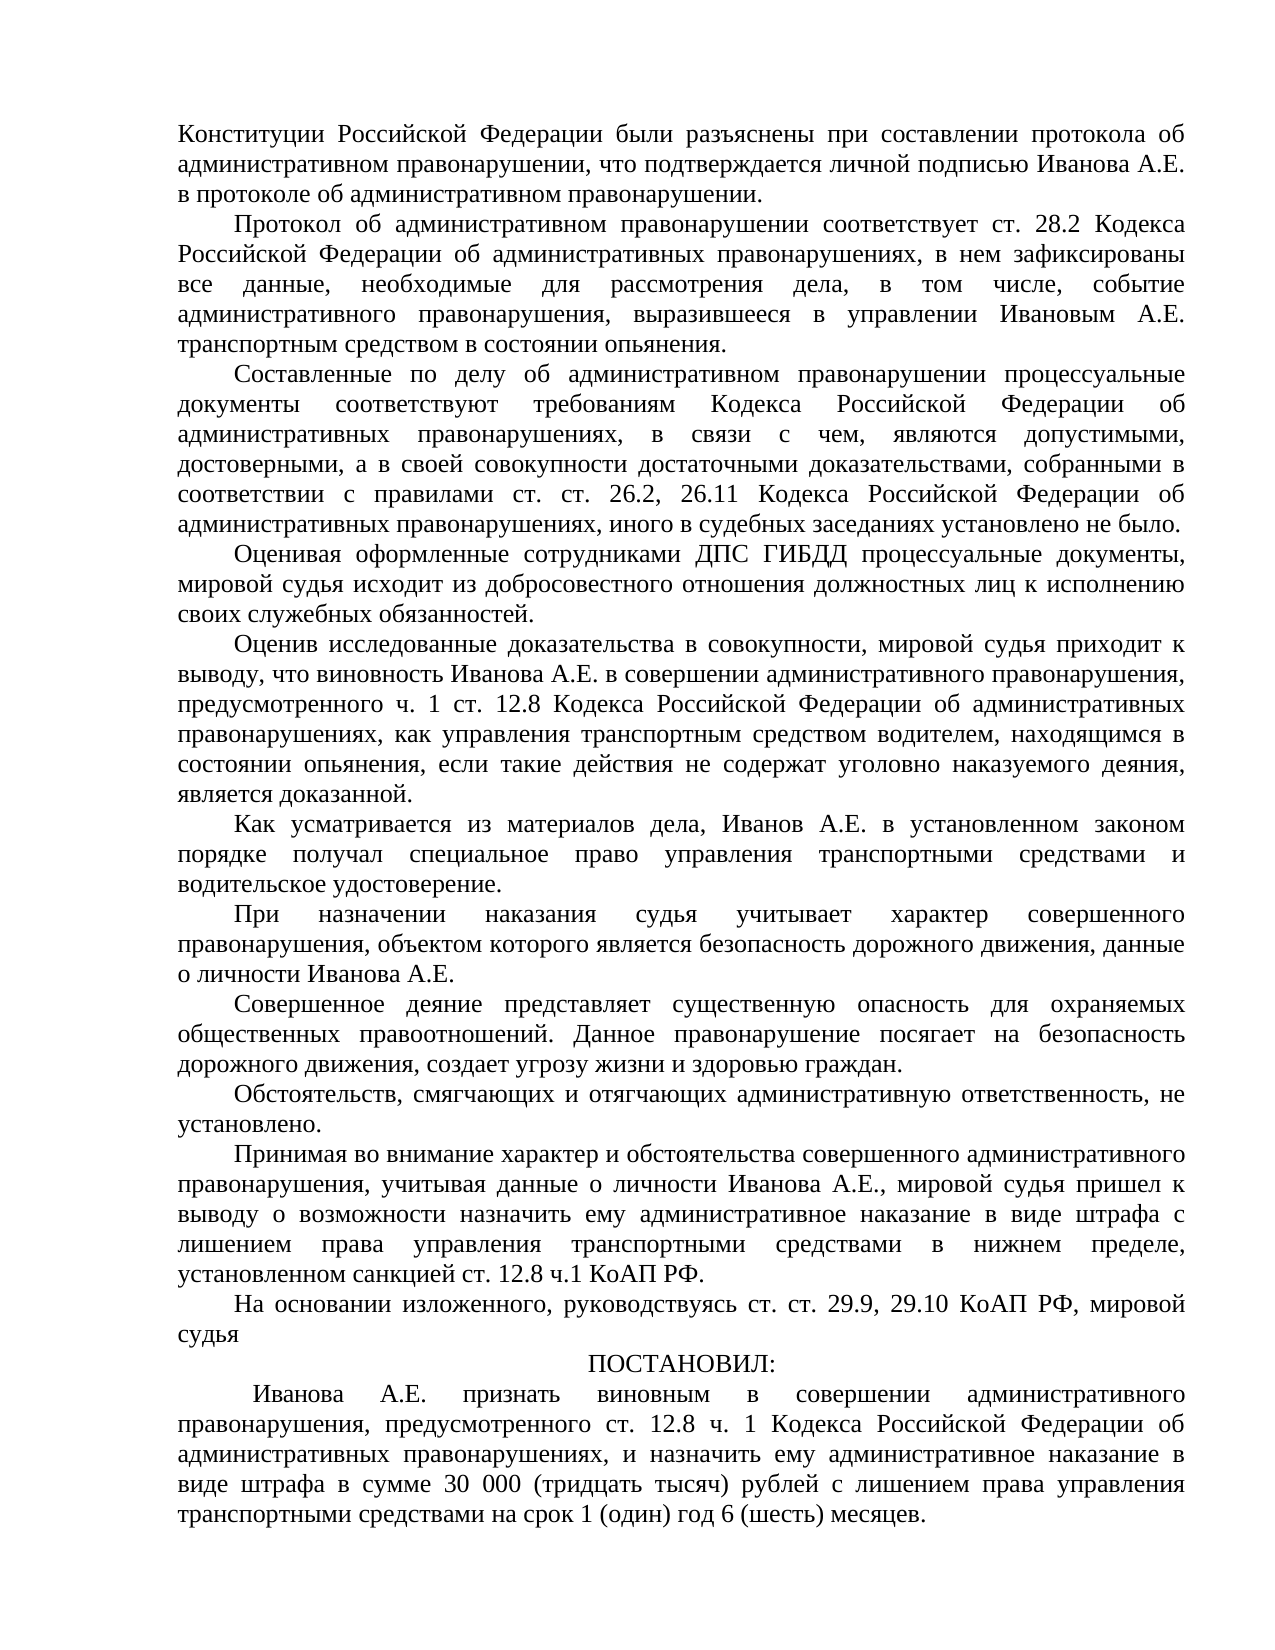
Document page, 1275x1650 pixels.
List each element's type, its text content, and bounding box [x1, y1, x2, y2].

text На основании изложенного, руководствуясь ст. ст. 29.9, 29.10 КоАП РФ, мировой судья [177, 1288, 1186, 1348]
text Совершенное деяние представляет существенную опасность для охраняемых общественных правоотношений. Данное правонарушение посягает на безопасность дорожного движения, создает угрозу жизни и здоровью граждан. [177, 988, 1186, 1078]
text Составленные по делу об административном правонарушении процессуальные документы соответствуют требованиям Кодекса Российской Федерации об административных правонарушениях, в связи с чем, являются допустимыми, достоверными, а в своей совокупности достаточными доказательствами, собранными в соответствии с правилами ст. ст. 26.2, 26.11 Кодекса Российской Федерации об административных правонарушениях, иного в судебных заседаниях установлено не было. [177, 358, 1186, 538]
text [177, 118, 1186, 208]
text Как усматривается из материалов дела, Иванов А.Е. в установленном законом порядке получал специальное право управления транспортными средствами и водительское удостоверение. [177, 808, 1186, 898]
text Принимая во внимание характер и обстоятельства совершенного административного правонарушения, учитывая данные о личности Иванова А.Е., мировой судья пришел к выводу о возможности назначить ему административное наказание в виде штрафа с лишением права управления транспортными средствами в нижнем пределе, установленном санкцией ст. 12.8 ч.1 КоАП РФ. [177, 1138, 1186, 1288]
text Оценивая оформленные сотрудниками ДПС ГИБДД процессуальные документы, мировой судья исходит из добросовестного отношения должностных лиц к исполнению своих служебных обязанностей. [177, 538, 1186, 628]
text Протокол об административном правонарушении соответствует ст. 28.2 Кодекса Российской Федерации об административных правонарушениях, в нем зафиксированы все данные, необходимые для рассмотрения дела, в том числе, событие административного правонарушения, выразившееся в управлении Ивановым А.Е. транспортным средством в состоянии опьянения. [177, 208, 1186, 358]
text Обстоятельств, смягчающих и отягчающих административную ответственность, не установлено. [177, 1078, 1186, 1138]
text ПОСТАНОВИЛ: [177, 1348, 1186, 1378]
text Оценив исследованные доказательства в совокупности, мировой судья приходит к выводу, что виновность Иванова А.Е. в совершении административного правонарушения, предусмотренного ч. 1 ст. 12.8 Кодекса Российской Федерации об административных правонарушениях, как управления транспортным средством водителем, находящимся в состоянии опьянения, если такие действия не содержат уголовно наказуемого деяния, является доказанной. [177, 628, 1186, 808]
text При назначении наказания судья учитывает характер совершенного правонарушения, объектом которого является безопасность дорожного движения, данные о личности Иванова А.Е. [177, 898, 1186, 988]
text Иванова А.Е. признать виновным в совершении административного правонарушения, предусмотренного ст. 12.8 ч. 1 Кодекса Российской Федерации об административных правонарушениях, и назначить ему административное наказание в виде штрафа в сумме 30 000 (тридцать тысяч) рублей с лишением права управления транспортными средствами на срок 1 (один) год 6 (шесть) месяцев. [177, 1378, 1186, 1528]
